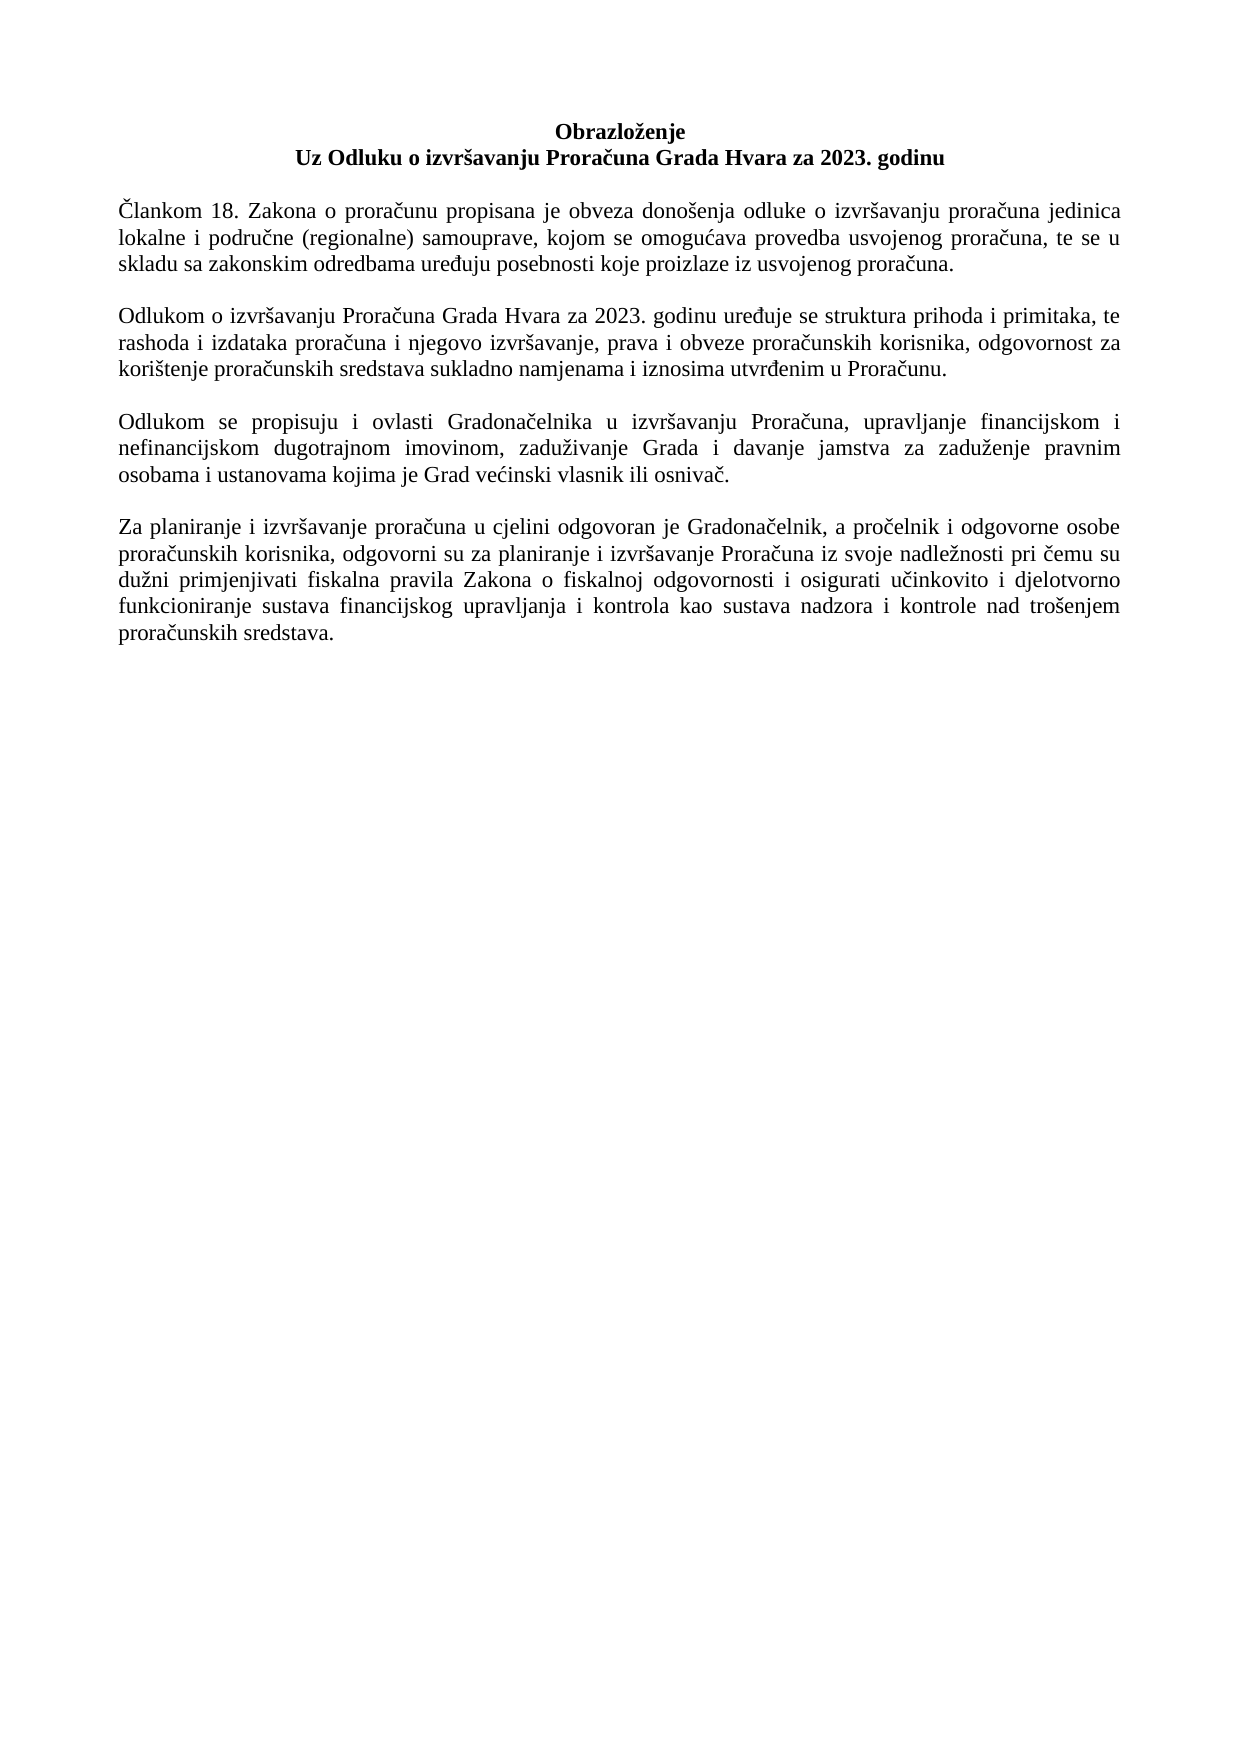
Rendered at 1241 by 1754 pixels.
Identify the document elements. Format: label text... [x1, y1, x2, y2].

text Člankom 18. Zakona o proračunu propisana je obveza donošenja odluke o izvršavanju proračuna jedinica lokalne i područne (regionalne) samouprave, kojom se omogućava provedba usvojenog proračuna, te se u skladu sa zakonskim odredbama uređuju posebnosti koje proizlaze iz usvojenog proračuna. [118, 197, 1122, 276]
text Obrazloženje [118, 118, 1122, 144]
text Odlukom o izvršavanju Proračuna Grada Hvara za 2023. godinu uređuje se struktura prihoda i primitaka, te rashoda i izdataka proračuna i njegovo izvršavanje, prava i obveze proračunskih korisnika, odgovornost za korištenje proračunskih sredstava sukladno namjenama i iznosima utvrđenim u Proračunu. [118, 303, 1122, 382]
text Odlukom se propisuju i ovlasti Gradonačelnika u izvršavanju Proračuna, upravljanje financijskom i nefinancijskom dugotrajnom imovinom, zaduživanje Grada i davanje jamstva za zaduženje pravnim osobama i ustanovama kojima je Grad većinski vlasnik ili osnivač. [118, 408, 1122, 487]
text Za planiranje i izvršavanje proračuna u cjelini odgovoran je Gradonačelnik, a pročelnik i odgovorne osobe proračunskih korisnika, odgovorni su za planiranje i izvršavanje Proračuna iz svoje nadležnosti pri čemu su dužni primjenjivati fiskalna pravila Zakona o fiskalnoj odgovornosti i osigurati učinkovito i djelotvorno funkcioniranje sustava financijskog upravljanja i kontrola kao sustava nadzora i kontrole nad trošenjem proračunskih sredstava. [118, 513, 1122, 645]
text Uz Odluku o izvršavanju Proračuna Grada Hvara za 2023. godinu [118, 144, 1122, 171]
